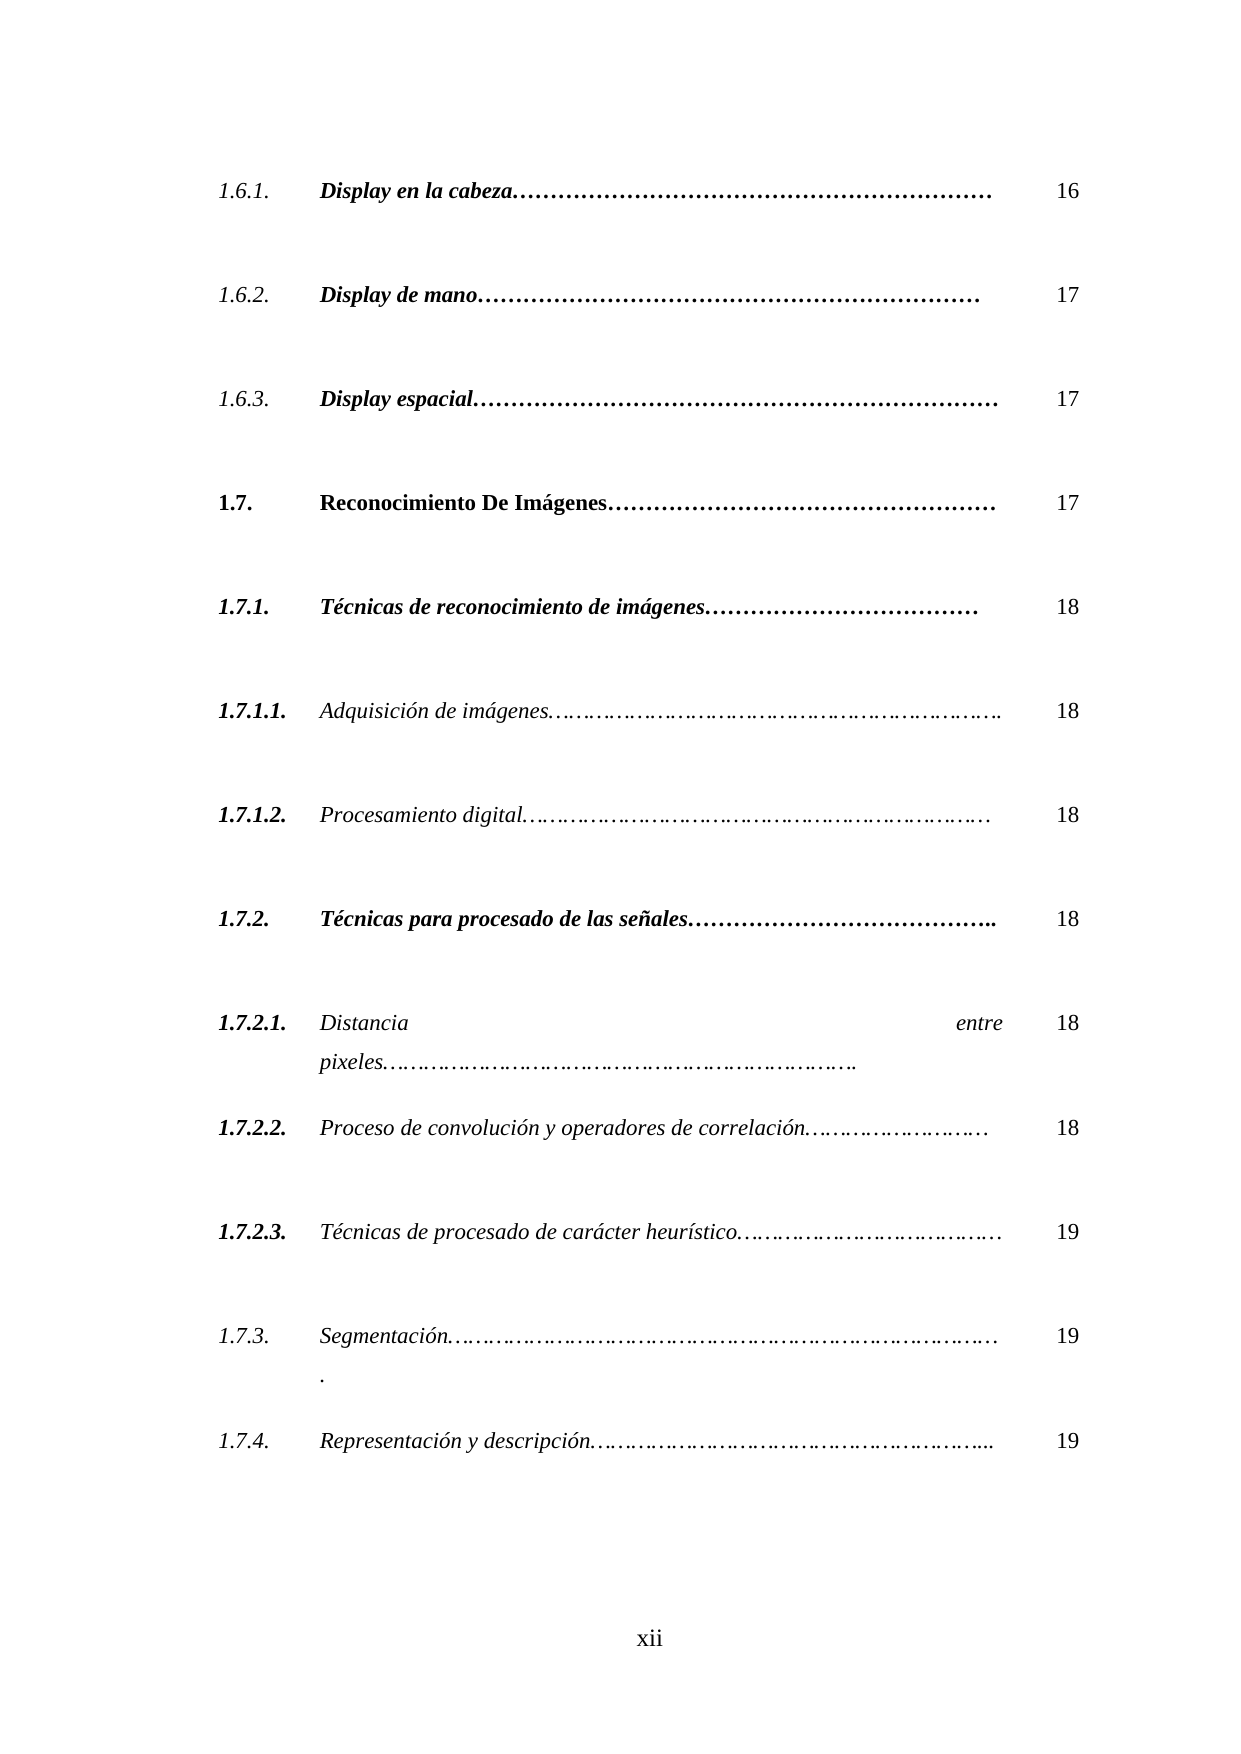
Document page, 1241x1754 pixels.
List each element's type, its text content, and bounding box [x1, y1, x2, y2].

table_cell [207, 905, 308, 1009]
table_cell [207, 697, 308, 801]
table_cell 16 [1016, 177, 1119, 281]
table_cell Distancia entre pixeles……………………………………………………………. [308, 1009, 1016, 1114]
table_cell 19 [1016, 1322, 1119, 1427]
table_cell [207, 1114, 308, 1218]
table_cell Proceso de convolución y operadores de correlación……………………… [308, 1114, 1016, 1218]
table_cell Procesamiento digital…………………………………………………………… [308, 801, 1016, 905]
table_cell Técnicas para procesado de las señales………………………………….. [308, 905, 1016, 1009]
table_cell [207, 801, 308, 905]
table_cell 18 [1016, 593, 1119, 697]
table_cell 18 [1016, 1114, 1119, 1218]
table_cell [207, 1218, 308, 1322]
table_cell Reconocimiento De Imágenes…………………………………………… [308, 489, 1016, 593]
table_cell [207, 1427, 308, 1531]
table_cell Segmentación………………………………………………………………………. [308, 1322, 1016, 1427]
table_cell Técnicas de procesado de carácter heurístico………………………………… [308, 1218, 1016, 1322]
table_cell 18 [1016, 905, 1119, 1009]
table_cell 17 [1016, 281, 1119, 385]
table_cell 18 [1016, 801, 1119, 905]
table_cell [207, 177, 308, 281]
table_cell 17 [1016, 489, 1119, 593]
table_cell 17 [1016, 385, 1119, 489]
table_cell [207, 1009, 308, 1114]
table_cell [207, 281, 308, 385]
table_cell Display espacial…………………………………………………………… [308, 385, 1016, 489]
table_cell [207, 385, 308, 489]
table_cell Adquisición de imágenes…………………………………………………………. [308, 697, 1016, 801]
table_cell Display en la cabeza……………………………………………………… [308, 177, 1016, 281]
table_cell Técnicas de reconocimiento de imágenes……………………………… [308, 593, 1016, 697]
table_cell 18 [1016, 1009, 1119, 1114]
table_cell Representación y descripción…………………………………………………... [308, 1427, 1016, 1531]
table_cell [207, 489, 308, 593]
table_cell 19 [1016, 1427, 1119, 1531]
table_cell 18 [1016, 697, 1119, 801]
table_cell [207, 593, 308, 697]
table_cell [207, 1322, 308, 1427]
table_cell Display de mano………………………………………………………… [308, 281, 1016, 385]
table_cell 19 [1016, 1218, 1119, 1322]
